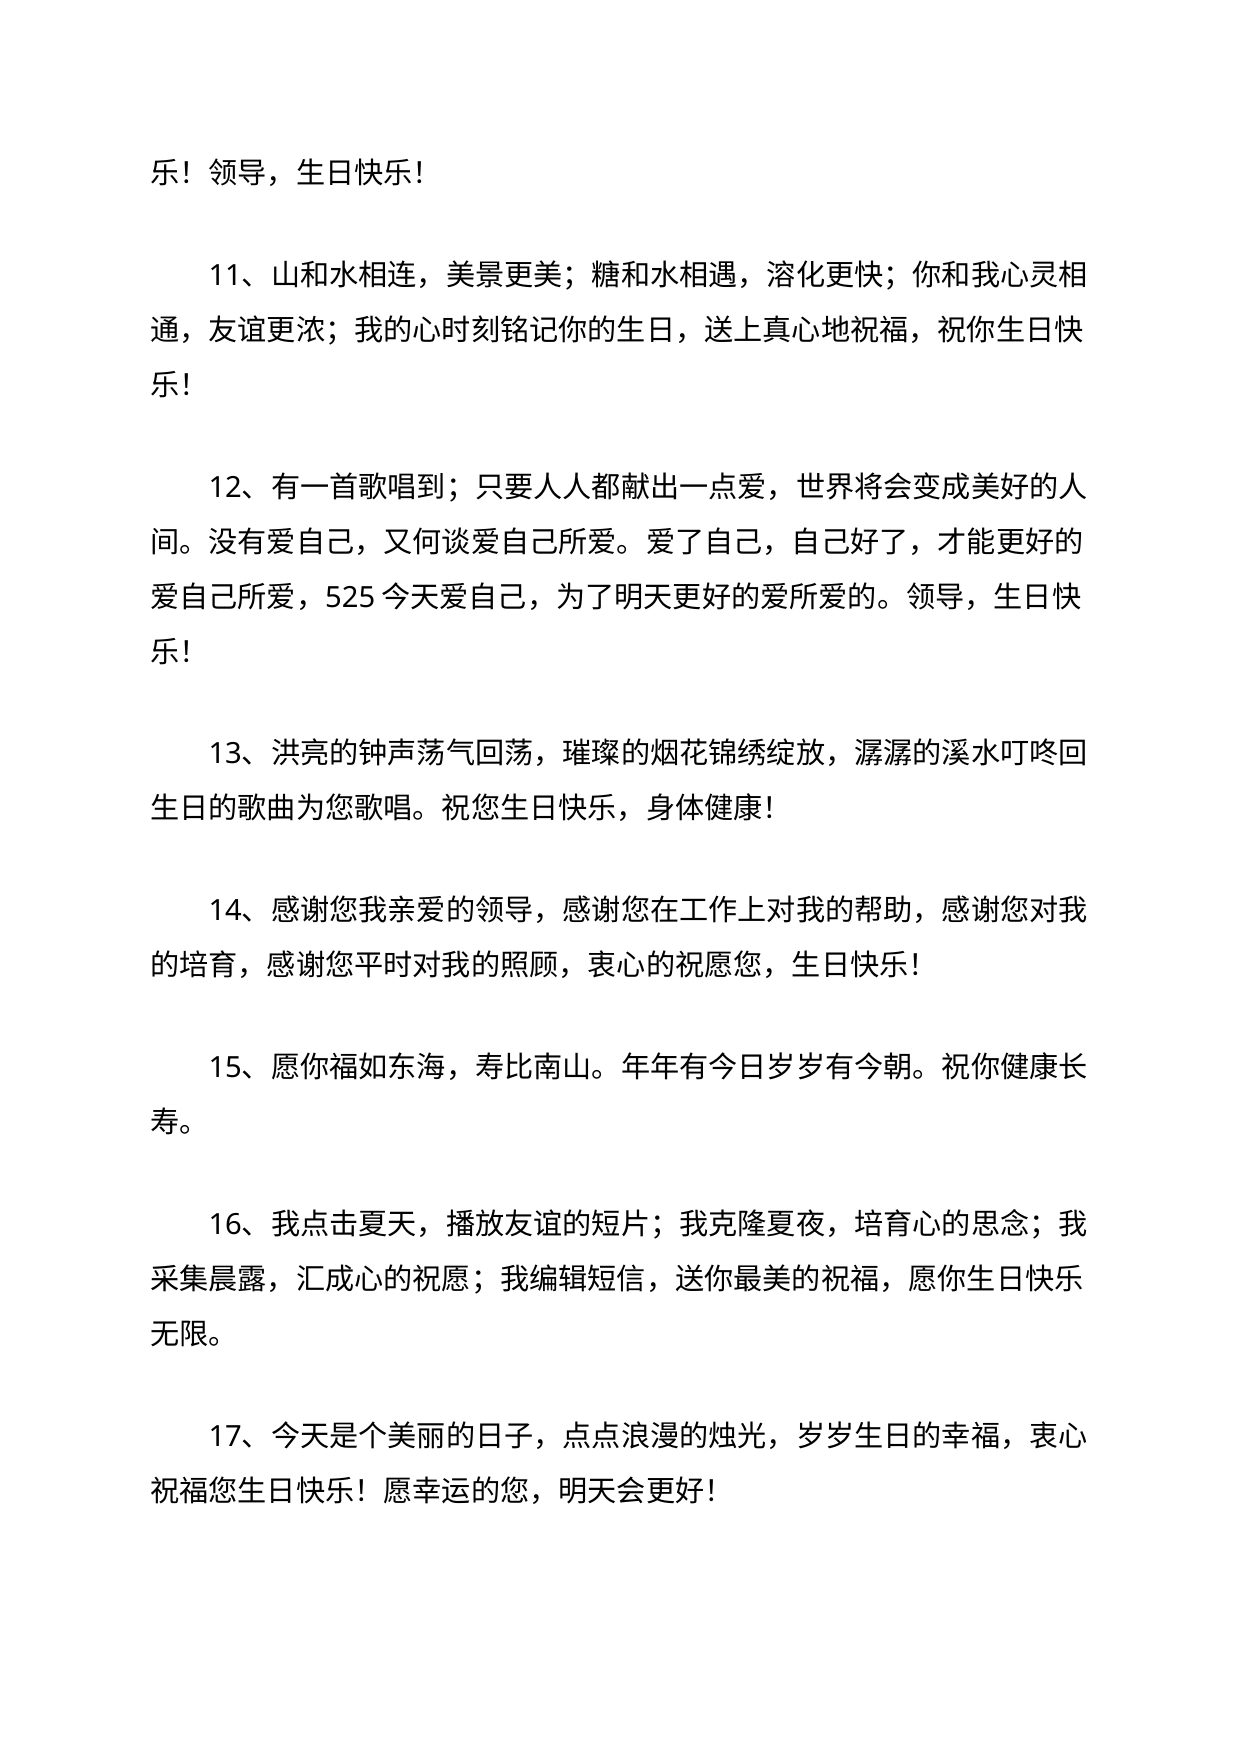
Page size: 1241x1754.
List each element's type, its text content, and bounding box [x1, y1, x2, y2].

text 17、今天是个美丽的日子，点点浪漫的烛光，岁岁生日的幸福，衷心祝福您生日快乐！愿幸运的您，明天会更好！ [150, 1412, 1090, 1509]
text 16、我点击夏天，播放友谊的短片；我克隆夏夜，培育心的思念；我采集晨露，汇成心的祝愿；我编辑短信，送你最美的祝福，愿你生日快乐无限。 [150, 1200, 1090, 1353]
text 13、洪亮的钟声荡气回荡，璀璨的烟花锦绣绽放，潺潺的溪水叮咚回生日的歌曲为您歌唱。祝您生日快乐，身体健康！ [150, 730, 1090, 827]
text 14、感谢您我亲爱的领导，感谢您在工作上对我的帮助，感谢您对我的培育，感谢您平时对我的照顾，衷心的祝愿您，生日快乐！ [150, 887, 1090, 984]
text 12、有一首歌唱到；只要人人都献出一点爱，世界将会变成美好的人间。没有爱自己，又何谈爱自己所爱。爱了自己，自己好了，才能更好的爱自己所爱，525今天爱自己，为了明天更好的爱所爱的。领导，生日快乐！ [150, 463, 1090, 671]
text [150, 150, 1090, 192]
text 11、山和水相连，美景更美；糖和水相遇，溶化更快；你和我心灵相通，友谊更浓；我的心时刻铭记你的生日，送上真心地祝福，祝你生日快乐！ [150, 252, 1090, 404]
text 15、愿你福如东海，寿比南山。年年有今日岁岁有今朝。祝你健康长寿。 [150, 1044, 1090, 1141]
